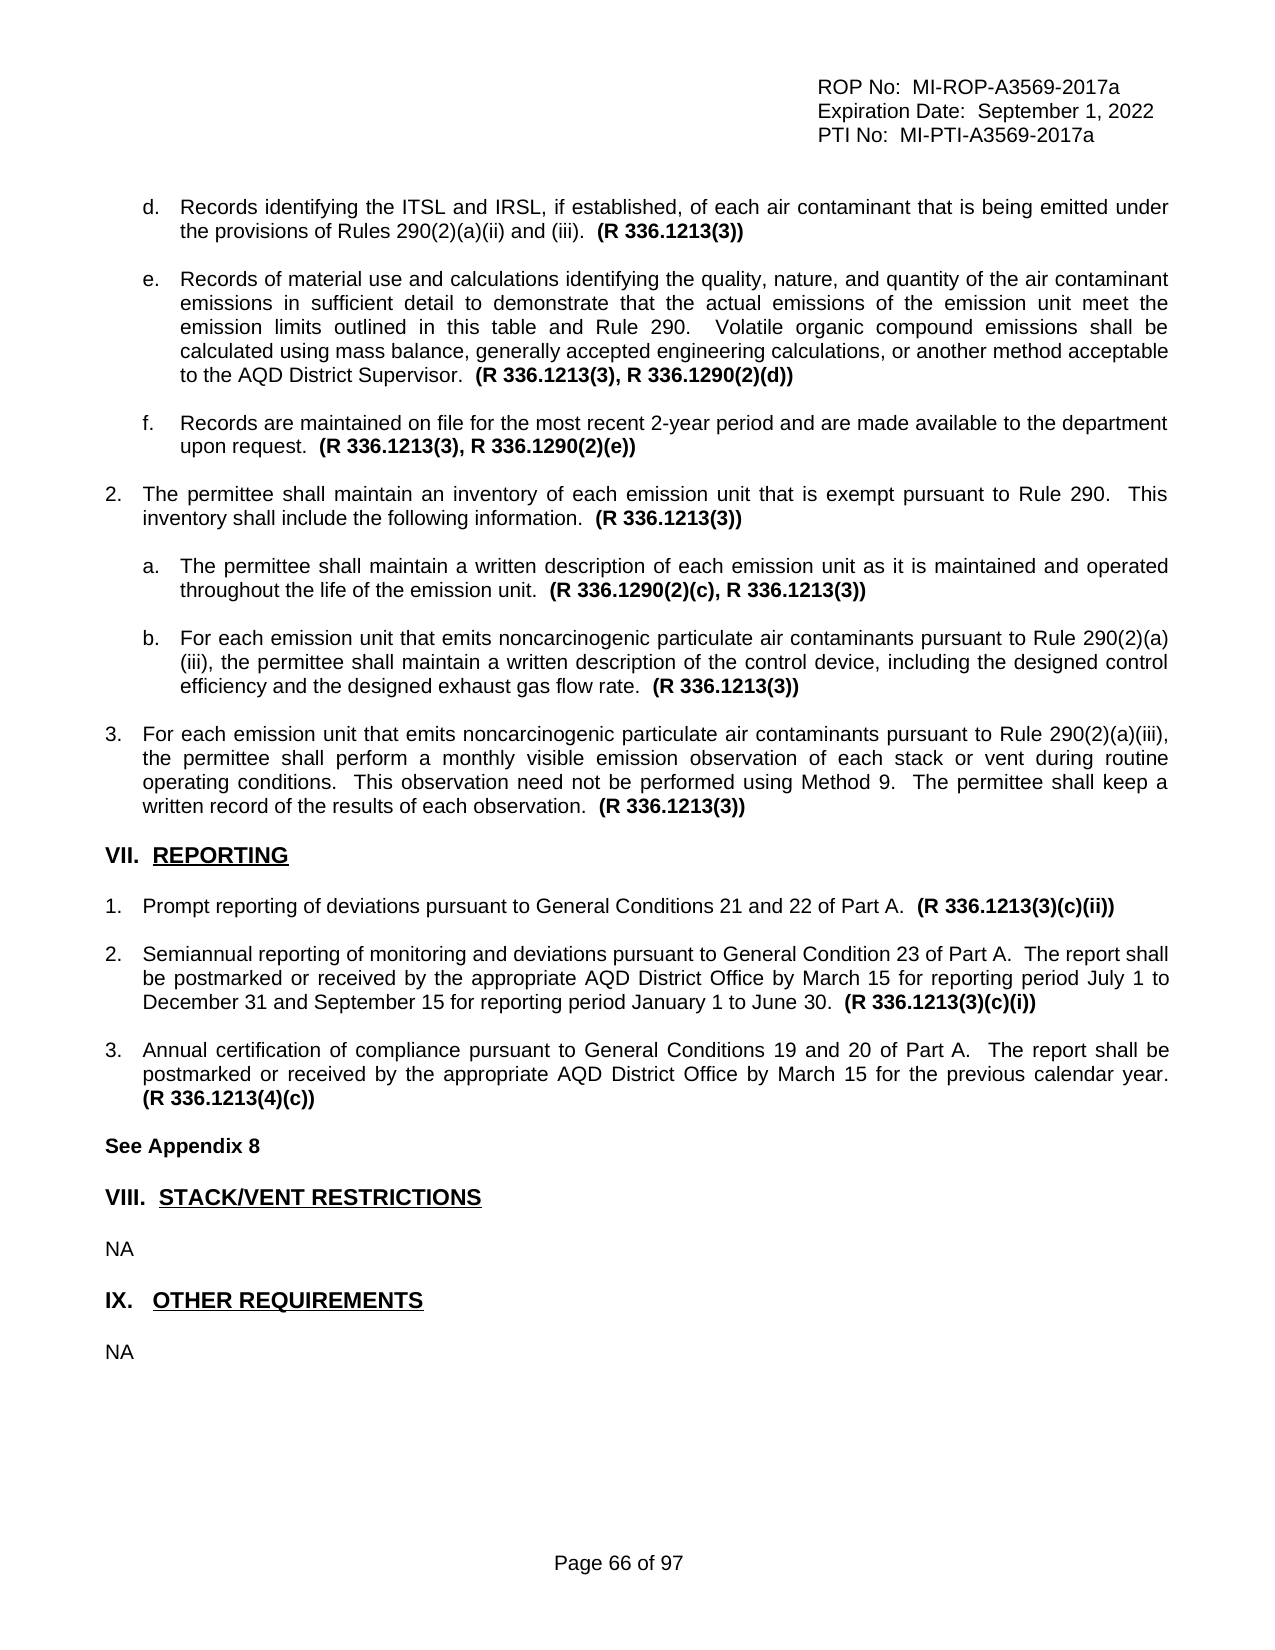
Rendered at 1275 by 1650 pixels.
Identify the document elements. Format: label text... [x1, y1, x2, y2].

text 3. For each emission unit that emits noncarcinogenic particulate air contaminants pursuant to Rule 290(2)(a)(iii), the permittee shall perform a monthly visible emission observation of each stack or vent during routine operating conditions. This observation need not be performed using Method 9. The permittee shall keep a written record of the results of each observation. (R 336.1213(3)) [105, 722, 1170, 818]
text NA [105, 1340, 1170, 1364]
text 1. Prompt reporting of deviations pursuant to General Conditions 21 and 22 of Part A. (R 336.1213(3)(c)(ii)) [105, 894, 1170, 918]
text 3. Annual certification of compliance pursuant to General Conditions 19 and 20 of Part A. The report shall be postmarked or received by the appropriate AQD District Office by March 15 for the previous calendar year. (R 336.1213(4)(c)) [105, 1038, 1170, 1110]
list Records of material use and calculations identifying the quality, nature, and quantity of the air contaminant emissions in sufficient detail to demonstrate that the actual emissions of the emission unit meet the emission limits outlined in this table and Rule 290. Volatile organic compound emissions shall be calculated using mass balance, generally accepted engineering calculations, or another method acceptable to the AQD District Supervisor. (R 336.1213(3), R 336.1290(2)(d)) [142, 267, 1170, 386]
text a. The permittee shall maintain a written description of each emission unit as it is maintained and operated throughout the life of the emission unit. (R 336.1290(2)(c), R 336.1213(3)) [142, 554, 1170, 602]
text See Appendix 8 [105, 1134, 1170, 1158]
text IX. OTHER REQUIREMENTS [105, 1287, 1170, 1314]
text b. For each emission unit that emits noncarcinogenic particulate air contaminants pursuant to Rule 290(2)(a)(iii), the permittee shall maintain a written description of the control device, including the designed control efficiency and the designed exhaust gas flow rate. (R 336.1213(3)) [142, 626, 1170, 698]
list Records are maintained on file for the most recent 2-year period and are made available to the department upon request. (R 336.1213(3), R 336.1290(2)(e)) [142, 410, 1170, 458]
text d. Records identifying the ITSL and IRSL, if established, of each air contaminant that is being emitted under the provisions of Rules 290(2)(a)(ii) and (iii). (R 336.1213(3)) [142, 195, 1170, 243]
text VIII. STACK/VENT RESTRICTIONS [105, 1184, 1170, 1211]
text NA [105, 1237, 1170, 1261]
text 2. The permittee shall maintain an inventory of each emission unit that is exempt pursuant to Rule 290. This inventory shall include the following information. (R 336.1213(3)) [105, 482, 1170, 530]
text VII. REPORTING [105, 842, 1170, 868]
text 2. Semiannual reporting of monitoring and deviations pursuant to General Condition 23 of Part A. The report shall be postmarked or received by the appropriate AQD District Office by March 15 for reporting period July 1 to December 31 and September 15 for reporting period January 1 to June 30. (R 336.1213(3)(c)(i)) [105, 942, 1170, 1014]
